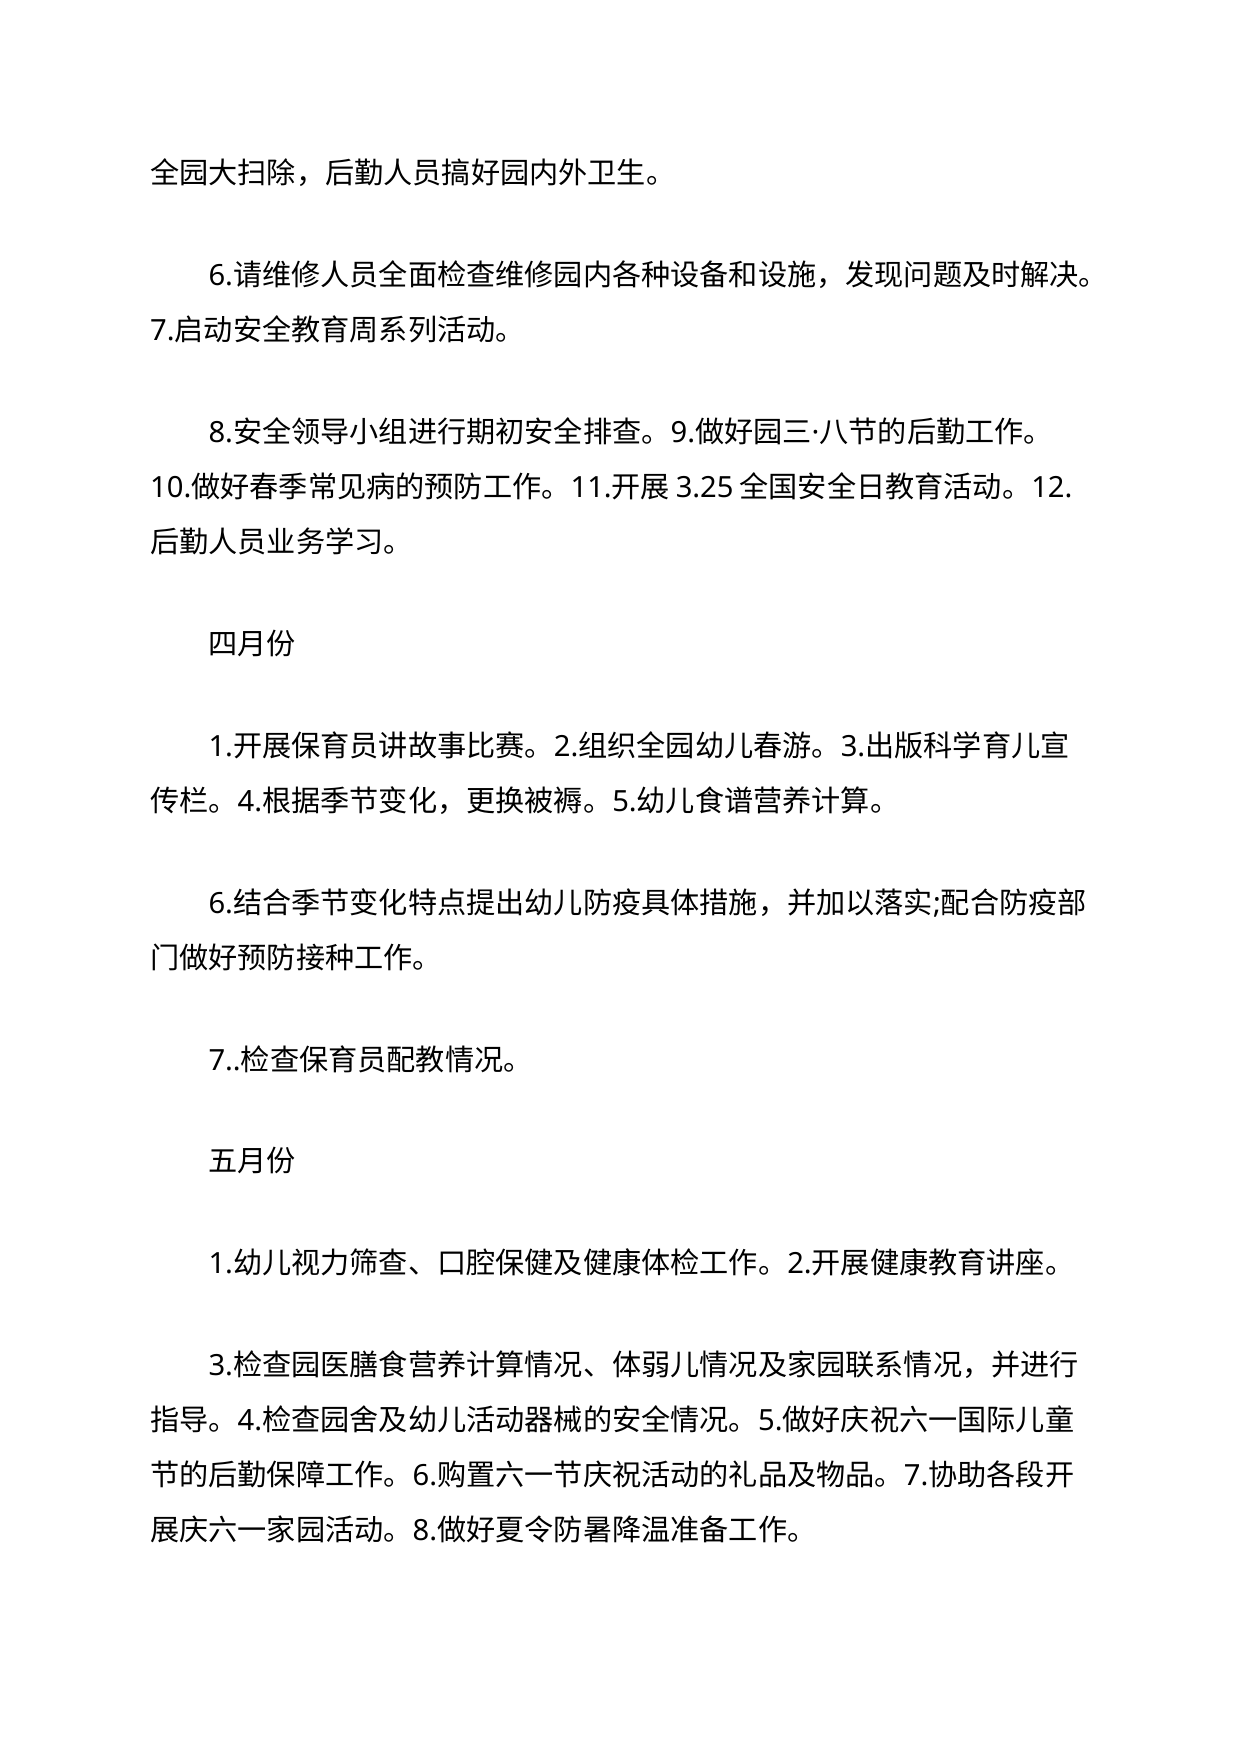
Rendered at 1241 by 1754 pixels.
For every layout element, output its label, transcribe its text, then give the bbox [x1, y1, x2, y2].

text 四月份 [150, 621, 1090, 663]
text 6.结合季节变化特点提出幼儿防疫具体措施，并加以落实;配合防疫部门做好预防接种工作。 [150, 879, 1090, 977]
text 6.请维修人员全面检查维修园内各种设备和设施，发现问题及时解决。7.启动安全教育周系列活动。 [150, 252, 1090, 349]
text 7..检查保育员配教情况。 [150, 1036, 1090, 1078]
text 1.开展保育员讲故事比赛。2.组织全园幼儿春游。3.出版科学育儿宣传栏。4.根据季节变化，更换被褥。5.幼儿食谱营养计算。 [150, 722, 1090, 820]
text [150, 150, 1090, 192]
text 五月份 [150, 1138, 1090, 1180]
text 1.幼儿视力筛查、口腔保健及健康体检工作。2.开展健康教育讲座。 [150, 1240, 1090, 1282]
text 3.检查园医膳食营养计算情况、体弱儿情况及家园联系情况，并进行指导。4.检查园舍及幼儿活动器械的安全情况。5.做好庆祝六一国际儿童节的后勤保障工作。6.购置六一节庆祝活动的礼品及物品。7.协助各段开展庆六一家园活动。8.做好夏令防暑降温准备工作。 [150, 1342, 1090, 1549]
text 8.安全领导小组进行期初安全排查。9.做好园三·八节的后勤工作。10.做好春季常见病的预防工作。11.开展3.25全国安全日教育活动。12.后勤人员业务学习。 [150, 409, 1090, 561]
